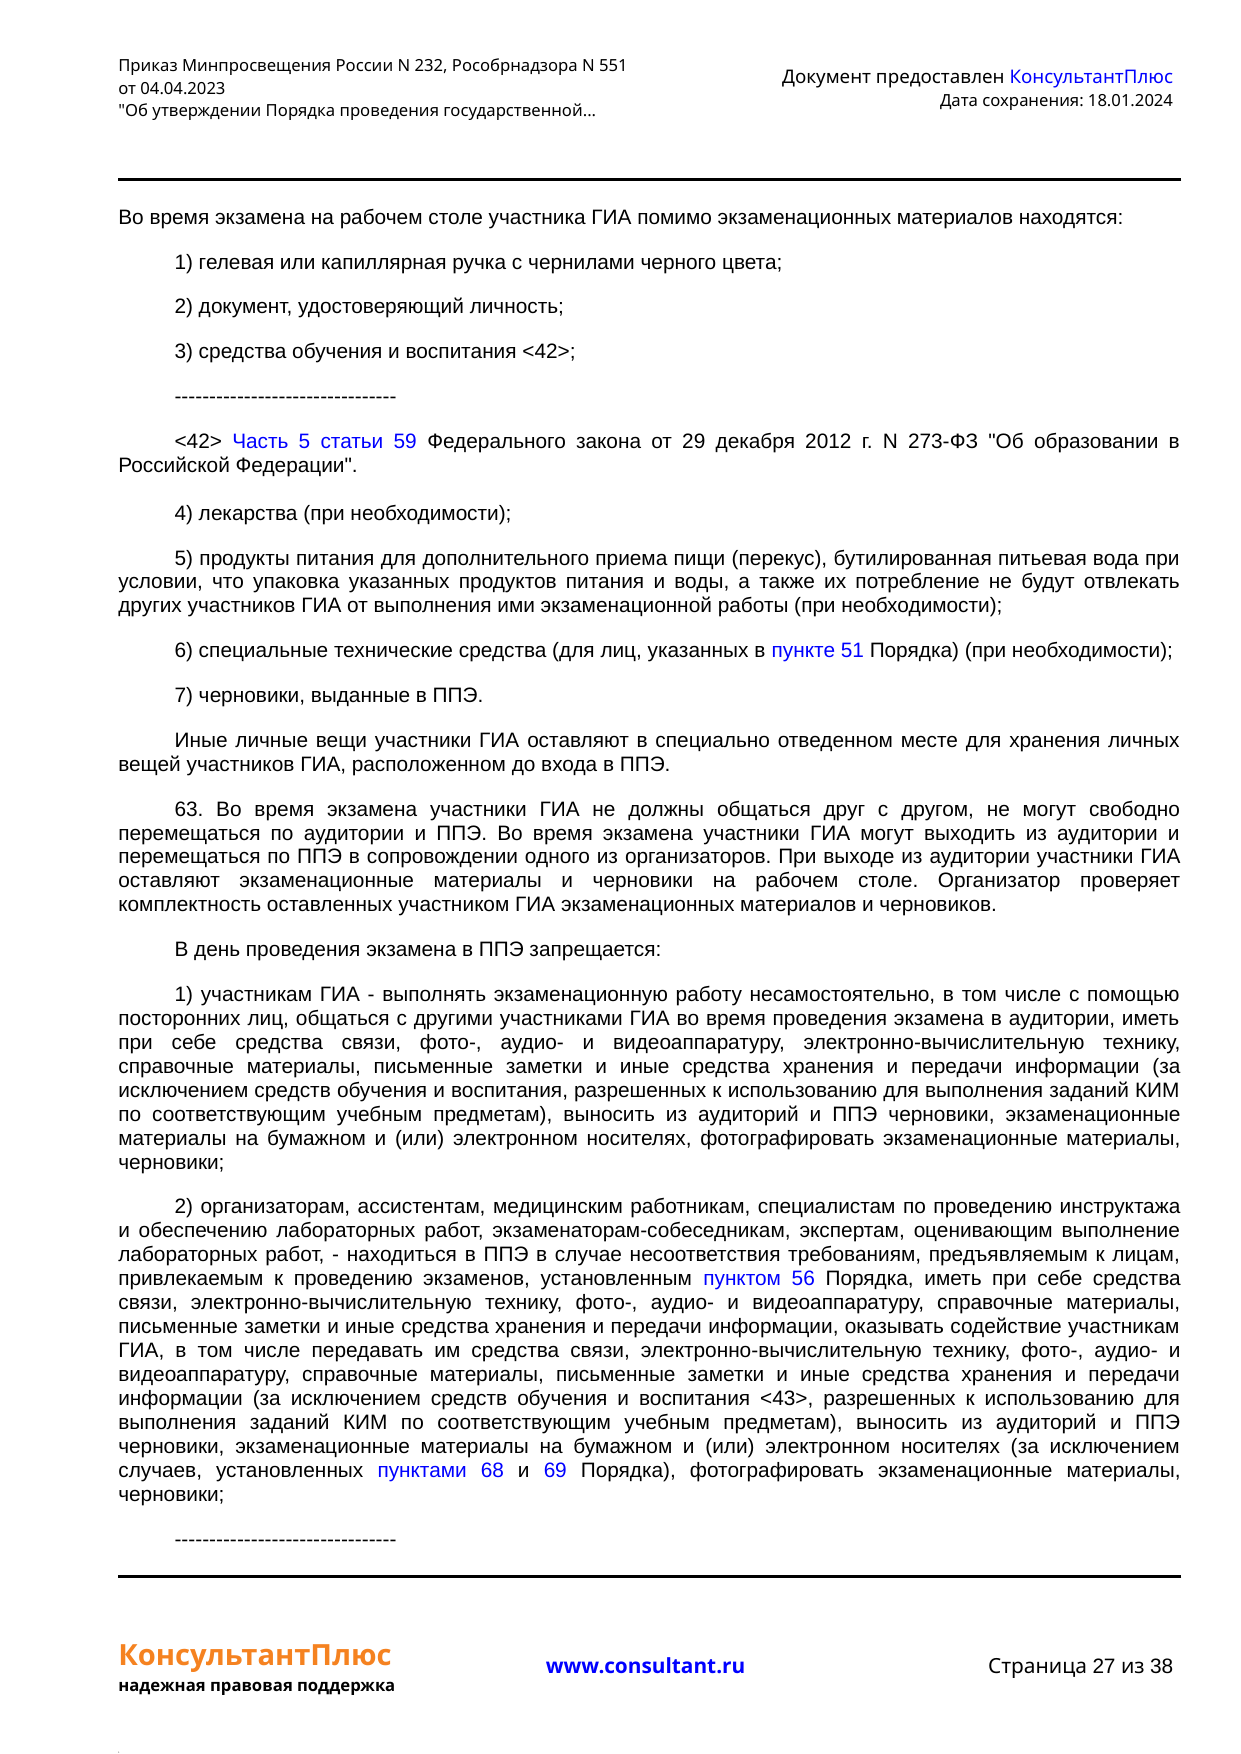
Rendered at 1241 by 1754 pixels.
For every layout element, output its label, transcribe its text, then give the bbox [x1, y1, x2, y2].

text Иные личные вещи участники ГИА оставляют в специально отведенном месте для хранения личных вещей участников ГИА, расположенном до входа в ППЭ. [118, 728, 1181, 776]
text 1) участникам ГИА - выполнять экзаменационную работу несамостоятельно, в том числе с помощью посторонних лиц, общаться с другими участниками ГИА во время проведения экзамена в аудитории, иметь при себе средства связи, фото-, аудио- и видеоаппаратуру, электронно-вычислительную технику, справочные материалы, письменные заметки и иные средства хранения и передачи информации (за исключением средств обучения и воспитания, разрешенных к использованию для выполнения заданий КИМ по соответствующим учебным предметам), выносить из аудиторий и ППЭ черновики, экзаменационные материалы на бумажном и (или) электронном носителях, фотографировать экзаменационные материалы, черновики; [118, 982, 1181, 1173]
text -------------------------------- [118, 1527, 1181, 1551]
text -------------------------------- [118, 384, 1181, 408]
text 5) продукты питания для дополнительного приема пищи (перекус), бутилированная питьевая вода при условии, что упаковка указанных продуктов питания и воды, а также их потребление не будут отвлекать других участников ГИА от выполнения ими экзаменационной работы (при необходимости); [118, 545, 1181, 617]
text 7) черновики, выданные в ППЭ. [118, 683, 1181, 707]
text 2) организаторам, ассистентам, медицинским работникам, специалистам по проведению инструктажа и обеспечению лабораторных работ, экзаменаторам-собеседникам, экспертам, оценивающим выполнение лабораторных работ, - находиться в ППЭ в случае несоответствия требованиям, предъявляемым к лицам, привлекаемым к проведению экзаменов, установленным пунктом 56 Порядка, иметь при себе средства связи, электронно-вычислительную технику, фото-, аудио- и видеоаппаратуру, справочные материалы, письменные заметки и иные средства хранения и передачи информации, оказывать содействие участникам ГИА, в том числе передавать им средства связи, электронно-вычислительную технику, фото-, аудио- и видеоаппаратуру, справочные материалы, письменные заметки и иные средства хранения и передачи информации (за исключением средств обучения и воспитания <43>, разрешенных к использованию для выполнения заданий КИМ по соответствующим учебным предметам), выносить из аудиторий и ППЭ черновики, экзаменационные материалы на бумажном и (или) электронном носителях (за исключением случаев, установленных пунктами 68 и 69 Порядка), фотографировать экзаменационные материалы, черновики; [118, 1194, 1181, 1506]
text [118, 205, 1181, 229]
text 1) гелевая или капиллярная ручка с чернилами черного цвета; [118, 249, 1181, 273]
text 2) документ, удостоверяющий личность; [118, 294, 1181, 318]
text 4) лекарства (при необходимости); [118, 501, 1181, 524]
text В день проведения экзамена в ППЭ запрещается: [118, 937, 1181, 961]
text 63. Во время экзамена участники ГИА не должны общаться друг с другом, не могут свободно перемещаться по аудитории и ППЭ. Во время экзамена участники ГИА могут выходить из аудитории и перемещаться по ППЭ в сопровождении одного из организаторов. При выходе из аудитории участники ГИА оставляют экзаменационные материалы и черновики на рабочем столе. Организатор проверяет комплектность оставленных участником ГИА экзаменационных материалов и черновиков. [118, 796, 1181, 916]
text 3) средства обучения и воспитания <42>; [118, 339, 1181, 363]
text <42> Часть 5 статьи 59 Федерального закона от 29 декабря 2012 г. N 273-ФЗ "Об образовании в Российской Федерации". [118, 429, 1181, 477]
text 6) специальные технические средства (для лиц, указанных в пункте 51 Порядка) (при необходимости); [118, 638, 1181, 662]
